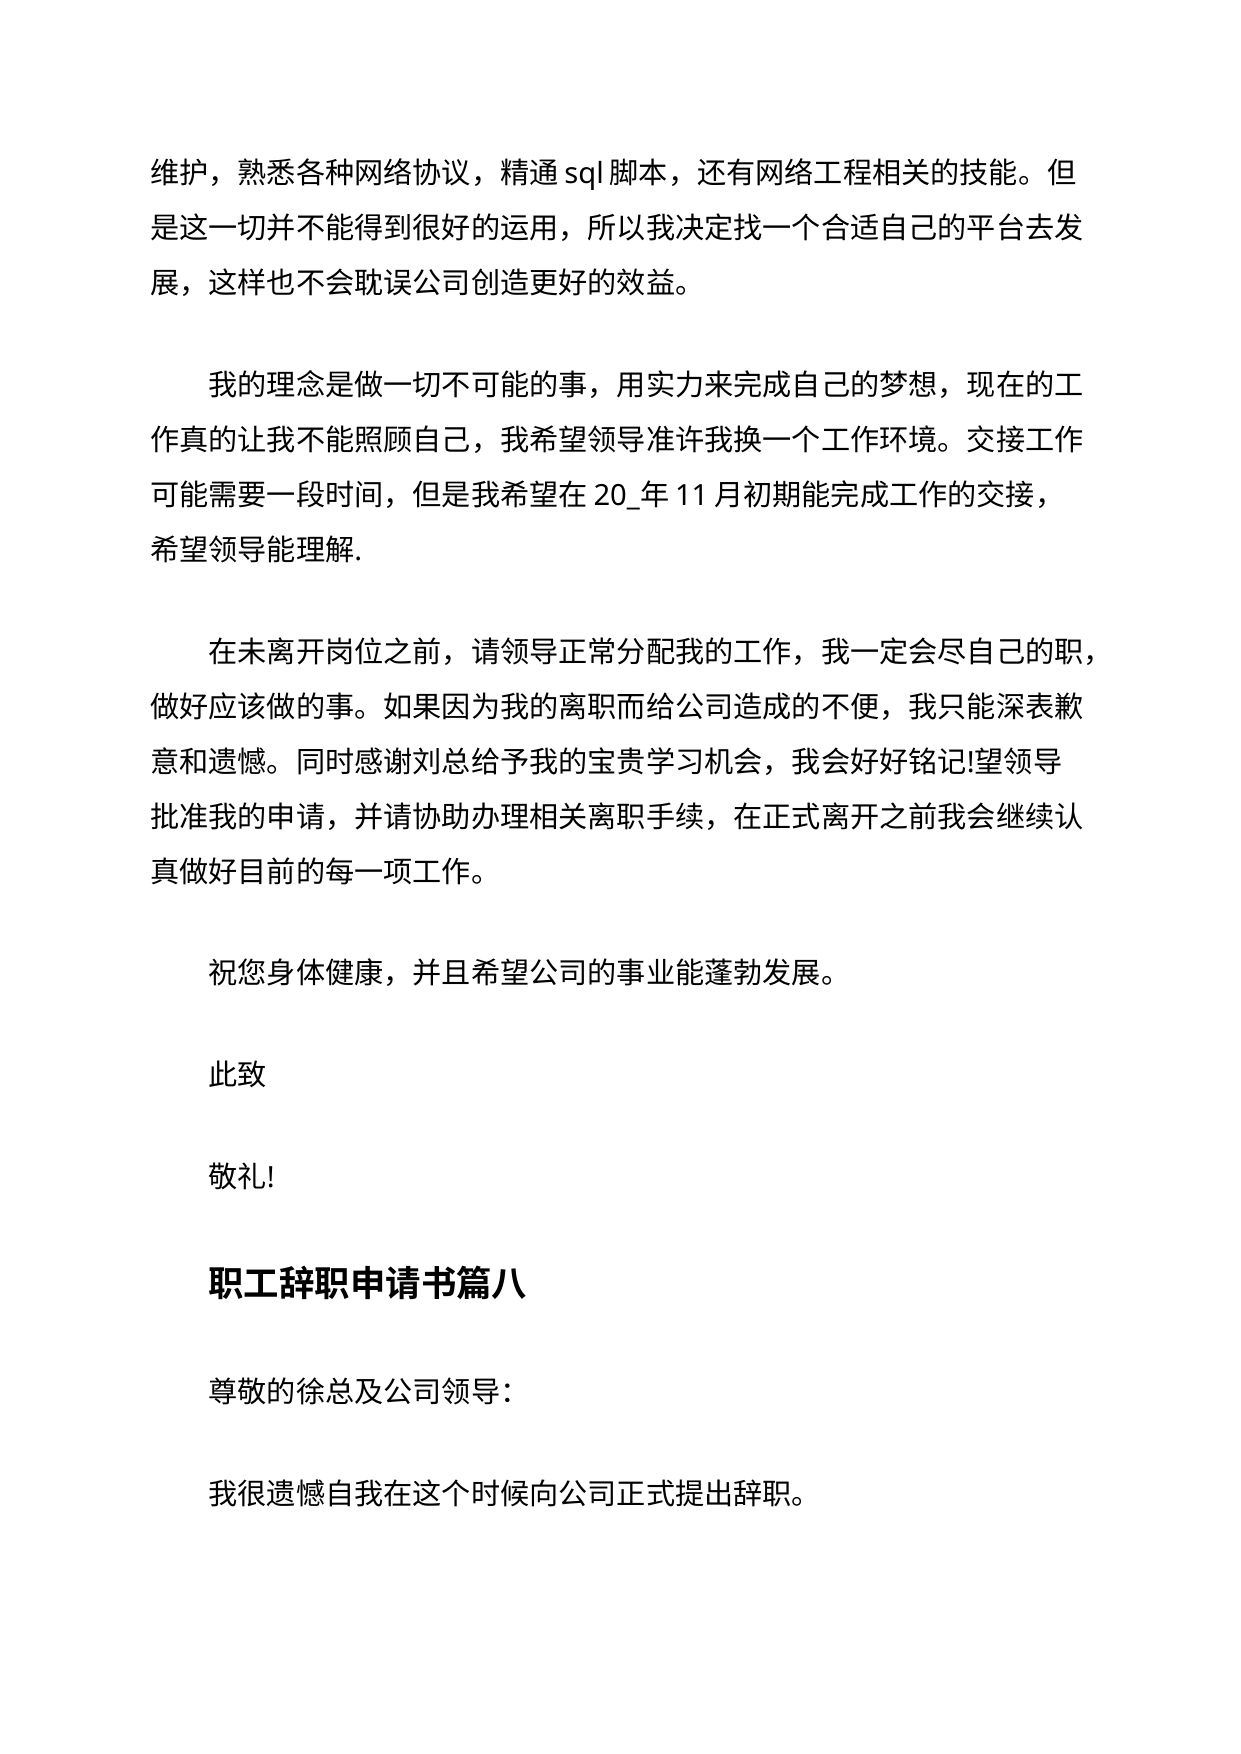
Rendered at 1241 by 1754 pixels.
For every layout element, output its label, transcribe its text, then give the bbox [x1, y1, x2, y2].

text 尊敬的徐总及公司领导： [150, 1369, 1090, 1411]
text 职工辞职申请书篇八 [150, 1255, 1090, 1307]
text 此致 [150, 1052, 1090, 1094]
text 我很遗憾自我在这个时候向公司正式提出辞职。 [150, 1471, 1090, 1513]
text 我的理念是做一切不可能的事，用实力来完成自己的梦想，现在的工作真的让我不能照顾自己，我希望领导准许我换一个工作环境。交接工作可能需要一段时间，但是我希望在20_年11月初期能完成工作的交接，希望领导能理解. [150, 362, 1090, 569]
text 敬礼! [150, 1153, 1090, 1196]
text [150, 150, 1090, 302]
text 在未离开岗位之前，请领导正常分配我的工作，我一定会尽自己的职，做好应该做的事。如果因为我的离职而给公司造成的不便，我只能深表歉意和遗憾。同时感谢刘总给予我的宝贵学习机会，我会好好铭记!望领导批准我的申请，并请协助办理相关离职手续，在正式离开之前我会继续认真做好目前的每一项工作。 [150, 628, 1090, 890]
text 祝您身体健康，并且希望公司的事业能蓬勃发展。 [150, 950, 1090, 992]
